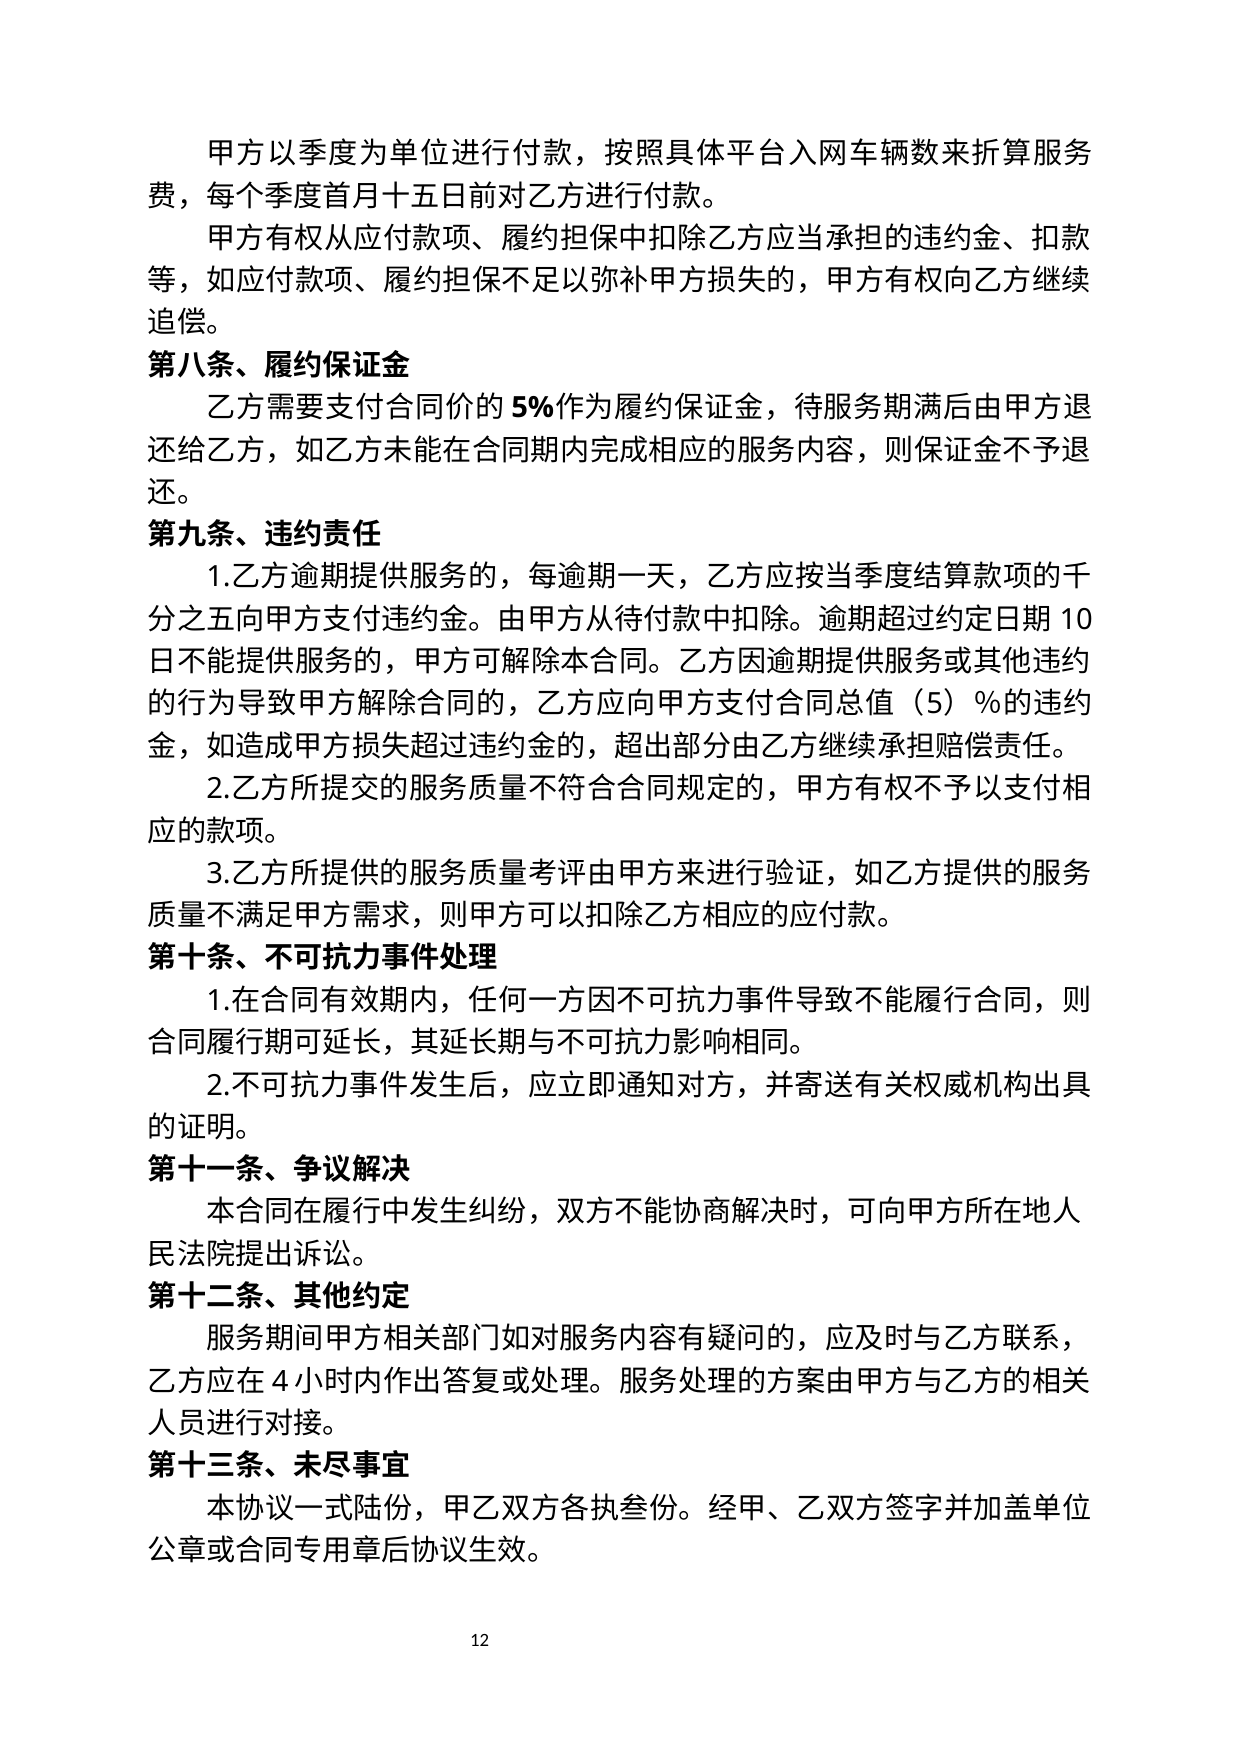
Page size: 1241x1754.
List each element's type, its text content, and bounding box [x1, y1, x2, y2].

text 第十一条、争议解决 [148, 1146, 1093, 1188]
text 甲方有权从应付款项、履约担保中扣除乙方应当承担的违约金、扣款等，如应付款项、履约担保不足以弥补甲方损失的，甲方有权向乙方继续追偿。 [148, 214, 1093, 341]
text 甲方以季度为单位进行付款，按照具体平台入网车辆数来折算服务费，每个季度首月十五日前对乙方进行付款。 [148, 130, 1093, 214]
text 本合同在履行中发生纠纷，双方不能协商解决时，可向甲方所在地人民法院提出诉讼。 [148, 1188, 1093, 1273]
text 第十条、不可抗力事件处理 [148, 934, 1093, 976]
list 1.在合同有效期内，任何一方因不可抗力事件导致不能履行合同，则合同履行期可延长，其延长期与不可抗力影响相同。 [148, 976, 1093, 1061]
text 第十三条、未尽事宜 [148, 1442, 1093, 1484]
list 1.乙方逾期提供服务的，每逾期一天，乙方应按当季度结算款项的千分之五向甲方支付违约金。由甲方从待付款中扣除。逾期超过约定日期10日不能提供服务的，甲方可解除本合同。乙方因逾期提供服务或其他违约的行为导致甲方解除合同的，乙方应向甲方支付合同总值（5）％的违约金，如造成甲方损失超过违约金的，超出部分由乙方继续承担赔偿责任。 [148, 553, 1093, 765]
text 乙方需要支付合同价的5%作为履约保证金，待服务期满后由甲方退还给乙方，如乙方未能在合同期内完成相应的服务内容，则保证金不予退还。 [148, 384, 1093, 511]
text 第十二条、其他约定 [148, 1273, 1093, 1315]
list 2.乙方所提交的服务质量不符合合同规定的，甲方有权不予以支付相应的款项。 [148, 765, 1093, 849]
list 2.不可抗力事件发生后，应立即通知对方，并寄送有关权威机构出具的证明。 [148, 1061, 1093, 1146]
list 3.乙方所提供的服务质量考评由甲方来进行验证，如乙方提供的服务质量不满足甲方需求，则甲方可以扣除乙方相应的应付款。 [148, 849, 1093, 934]
text 第八条、履约保证金 [148, 341, 1093, 384]
text 服务期间甲方相关部门如对服务内容有疑问的，应及时与乙方联系，乙方应在4小时内作出答复或处理。服务处理的方案由甲方与乙方的相关人员进行对接。 [148, 1315, 1093, 1442]
text 第九条、违约责任 [148, 511, 1093, 553]
text 本协议一式陆份，甲乙双方各执叁份。经甲、乙双方签字并加盖单位公章或合同专用章后协议生效。 [148, 1484, 1093, 1569]
